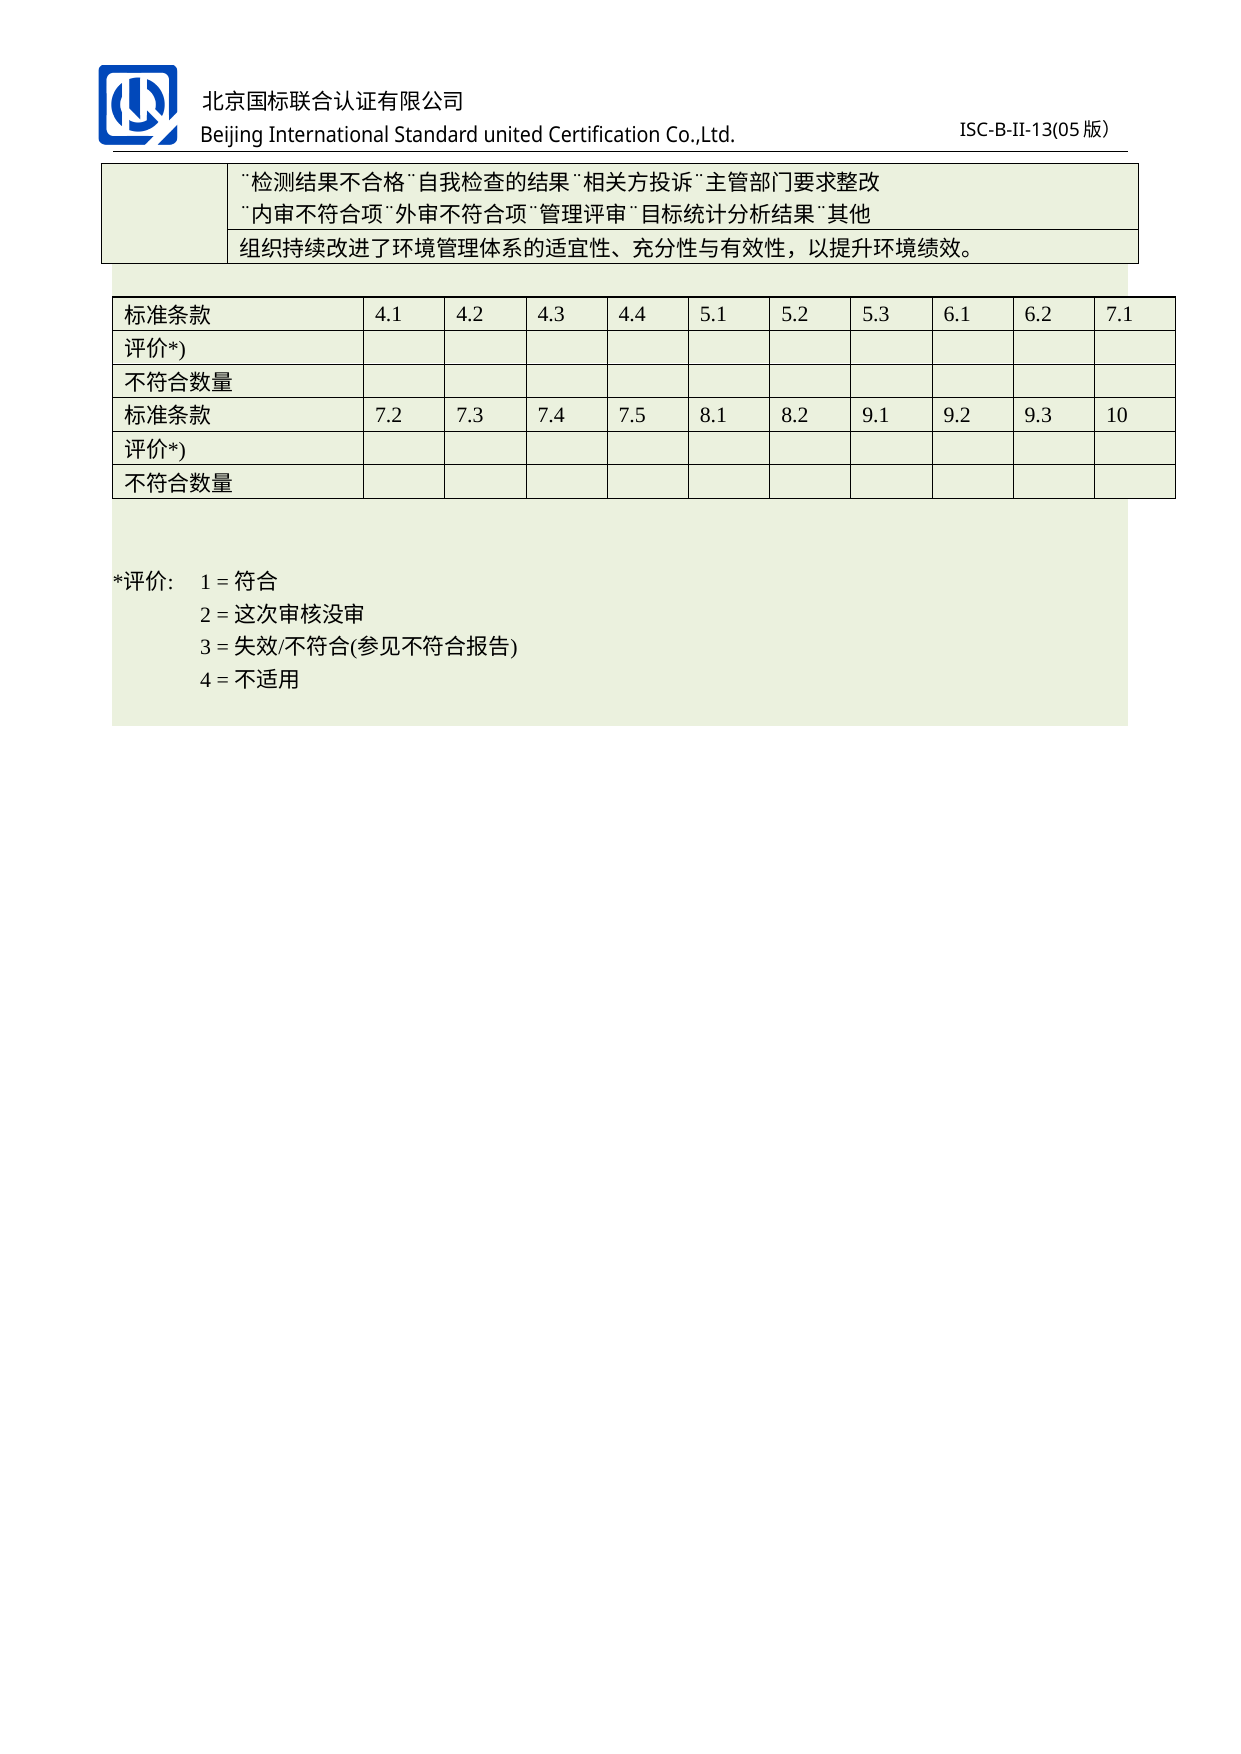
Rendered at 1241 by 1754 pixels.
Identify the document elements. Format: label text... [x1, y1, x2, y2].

table_cell [527, 331, 537, 363]
table_cell [596, 365, 607, 397]
table_cell [770, 432, 781, 464]
table_cell [1095, 465, 1106, 498]
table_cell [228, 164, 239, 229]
table_cell [515, 432, 526, 464]
table_cell [677, 331, 688, 363]
table_cell [445, 432, 456, 464]
table_cell [758, 465, 769, 498]
table_cell [445, 365, 456, 397]
table_cell [433, 432, 444, 464]
table_cell [677, 432, 688, 464]
text 4 = 不适用 [112, 661, 1128, 694]
table_cell [689, 331, 699, 363]
table_cell [933, 365, 943, 397]
table_cell [364, 365, 375, 397]
table_cell [1014, 465, 1024, 498]
table_cell [1014, 365, 1024, 397]
table_cell [770, 465, 781, 498]
table_cell [364, 465, 375, 498]
table_cell [1164, 331, 1175, 363]
table_cell [758, 432, 769, 464]
table_cell [433, 465, 444, 498]
table_cell [445, 465, 456, 498]
table_cell [839, 331, 850, 363]
table_cell [364, 331, 375, 363]
table_cell [689, 365, 699, 397]
table_cell [433, 331, 444, 363]
table_cell [921, 432, 932, 464]
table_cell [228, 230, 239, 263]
table_cell [608, 365, 618, 397]
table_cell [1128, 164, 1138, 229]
table_cell [851, 331, 862, 363]
table_cell [1002, 465, 1013, 498]
table_cell [689, 465, 699, 498]
table_cell [1083, 465, 1094, 498]
table_cell [933, 432, 943, 464]
table_cell [921, 331, 932, 363]
table_cell [364, 432, 375, 464]
table_cell [933, 331, 943, 363]
table_cell [1002, 331, 1013, 363]
table_cell [839, 432, 850, 464]
table_cell [608, 432, 618, 464]
table_cell [851, 432, 862, 464]
text 2 = 这次审核没审 [112, 596, 1128, 629]
picture [98, 65, 178, 145]
table_cell [1164, 432, 1175, 464]
table_cell [608, 331, 618, 363]
table_cell [839, 465, 850, 498]
table_cell [1002, 432, 1013, 464]
table_cell [1014, 331, 1024, 363]
table_cell [1002, 365, 1013, 397]
table_cell [527, 365, 537, 397]
table_cell [596, 465, 607, 498]
table_cell [851, 465, 862, 498]
table_cell [1083, 331, 1094, 363]
text *评价: 1 = 符合 [112, 564, 1128, 596]
table_cell [1164, 465, 1175, 498]
table_cell [1095, 365, 1106, 397]
table_cell [933, 465, 943, 498]
table_cell [527, 465, 537, 498]
table_cell [515, 331, 526, 363]
table_cell [433, 365, 444, 397]
table_cell [921, 365, 932, 397]
table_cell [1083, 432, 1094, 464]
table_cell [1095, 432, 1106, 464]
table_cell [596, 432, 607, 464]
table_cell [921, 465, 932, 498]
table_cell [596, 331, 607, 363]
table_cell [770, 331, 781, 363]
table_cell [758, 331, 769, 363]
table_cell [1164, 365, 1175, 397]
table_cell [689, 432, 699, 464]
table_cell [677, 365, 688, 397]
table_cell [758, 365, 769, 397]
table_cell [1083, 365, 1094, 397]
table_cell [1095, 331, 1106, 363]
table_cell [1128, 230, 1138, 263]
table_cell [527, 432, 537, 464]
table_cell [445, 331, 456, 363]
text 3 = 失效/不符合(参见不符合报告) [112, 629, 1128, 661]
table_cell [851, 365, 862, 397]
table_cell [515, 465, 526, 498]
table_cell [515, 365, 526, 397]
table_cell [839, 365, 850, 397]
table_cell [1014, 432, 1024, 464]
table_cell [770, 365, 781, 397]
table_cell [608, 465, 618, 498]
table_cell [677, 465, 688, 498]
